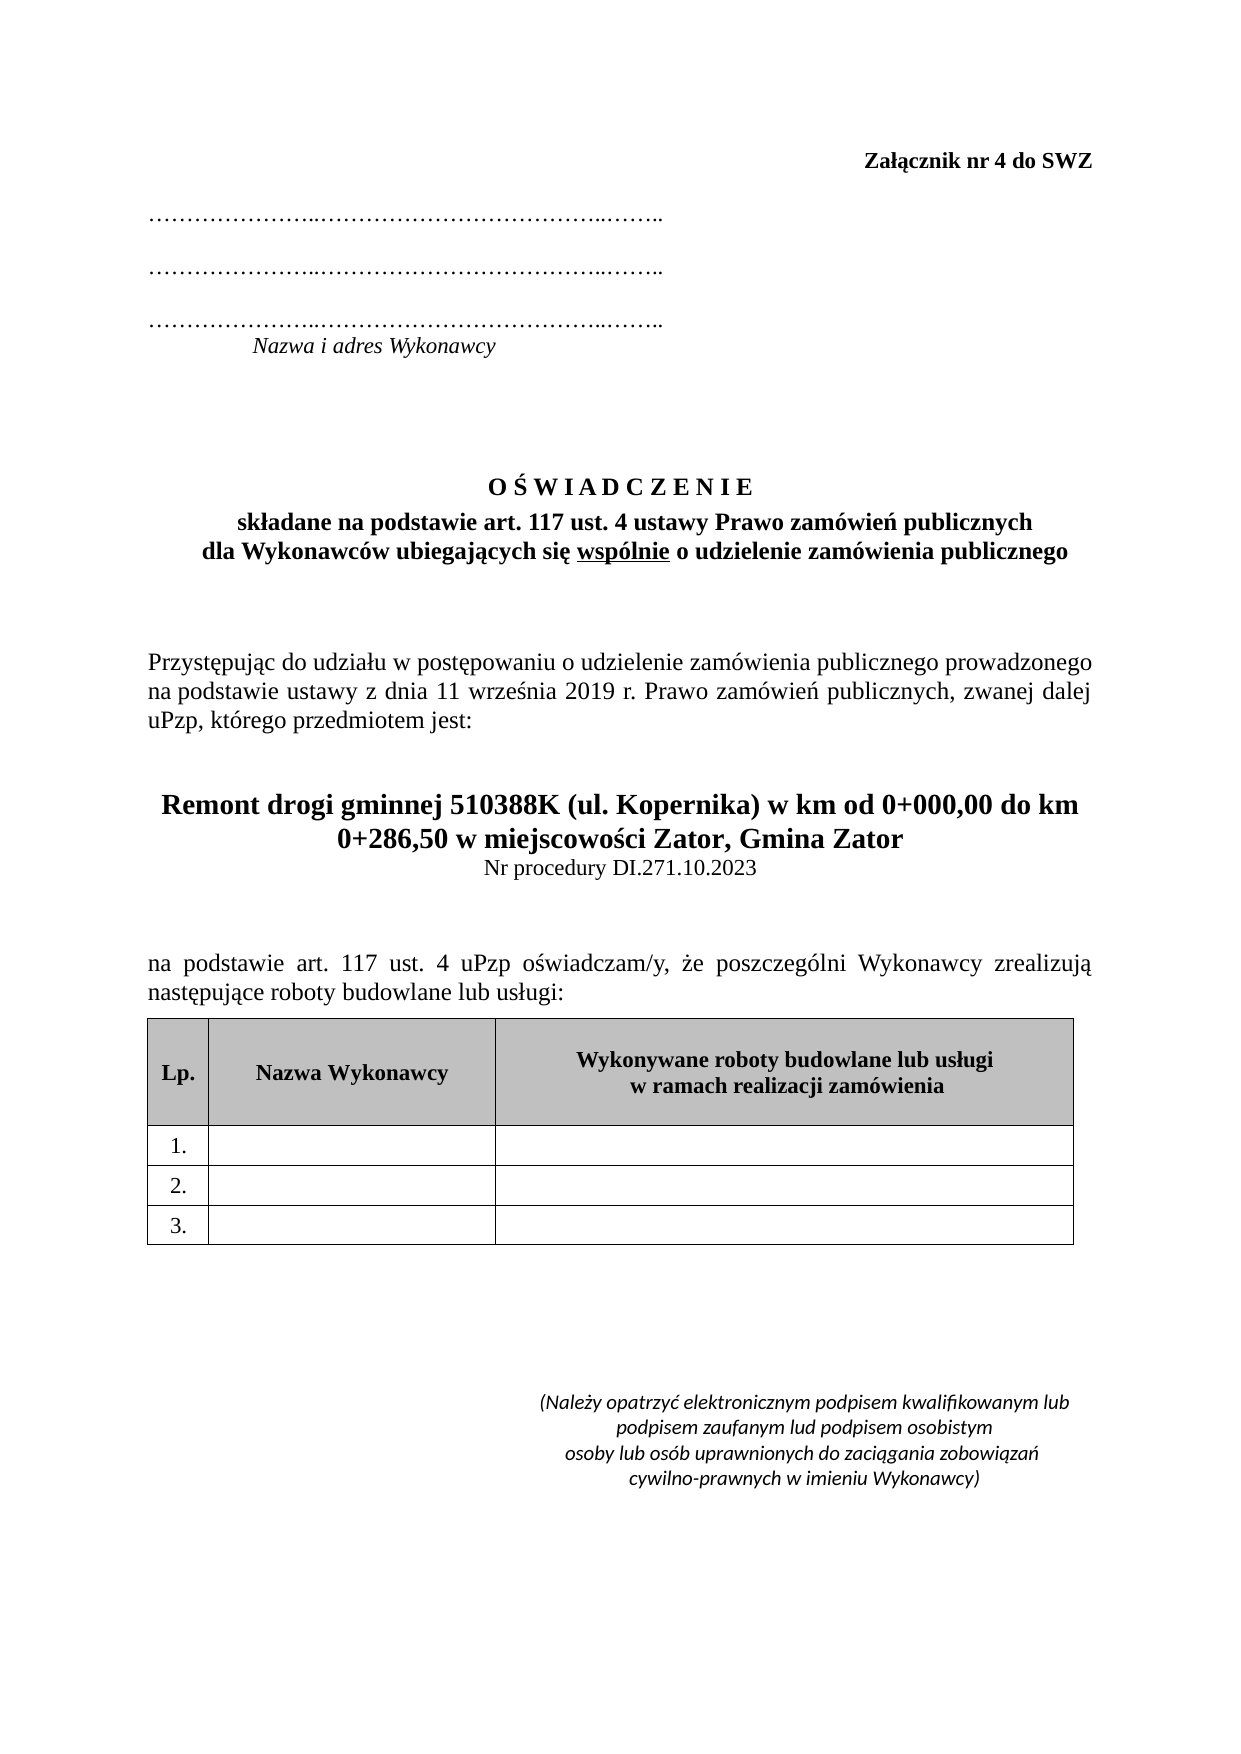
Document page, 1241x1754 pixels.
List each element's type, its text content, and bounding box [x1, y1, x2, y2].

text Remont drogi gminnej 510388K (ul. Kopernika) w km od 0+000,00 do km 0+286,50 w miejscowości Zator, Gmina Zator [148, 787, 1093, 854]
table_cell [496, 1166, 1073, 1204]
text Załącznik nr 4 do SWZ [650, 148, 1093, 174]
text na podstawie art. 117 ust. 4 uPzp oświadczam/y, że poszczególni Wykonawcy zrealizują następujące roboty budowlane lub usługi: [148, 948, 1093, 1006]
table_cell 3. [148, 1206, 208, 1244]
text Nr procedury DI.271.10.2023 [148, 854, 1093, 881]
text Przystępując do udziału w postępowaniu o udzielenie zamówienia publicznego prowadzonego na podstawie ustawy z dnia 11 września 2019 r. Prawo zamówień publicznych, zwanej dalej uPzp, którego przedmiotem jest: [148, 647, 1093, 733]
table_cell [209, 1206, 495, 1244]
text osoby lub osób uprawnionych do zaciągania zobowiązań cywilno-prawnych w imieniu Wykonawcy) [516, 1440, 1093, 1491]
text O Ś W I A D C Z E N I E [148, 472, 1093, 501]
table_cell [496, 1126, 1073, 1164]
table_cell 1. [148, 1126, 208, 1164]
table_cell [496, 1206, 1073, 1244]
text …………………..………………………………..…….. [148, 253, 1093, 279]
table_header Lp. [148, 1019, 208, 1125]
table_cell 2. [148, 1166, 208, 1204]
table_cell [209, 1126, 495, 1164]
list dla Wykonawców ubiegających się wspólnie o udzielenie zamówienia publicznego [177, 536, 1093, 565]
table_header Nazwa Wykonawcy [209, 1019, 495, 1125]
table_header Wykonywane roboty budowlane lub usługi w ramach realizacji zamówienia [496, 1019, 1073, 1125]
text …………………..………………………………..…….. [148, 200, 1093, 227]
list składane na podstawie art. 117 ust. 4 ustawy Prawo zamówień publicznych [177, 507, 1093, 536]
text (Należy opatrzyć elektronicznym podpisem kwalifikowanym lub podpisem zaufanym lud podpisem osobistym [516, 1389, 1093, 1440]
text Nazwa i adres Wykonawcy [148, 332, 1093, 358]
text …………………..………………………………..…….. [148, 306, 1093, 332]
table_cell [209, 1166, 495, 1204]
